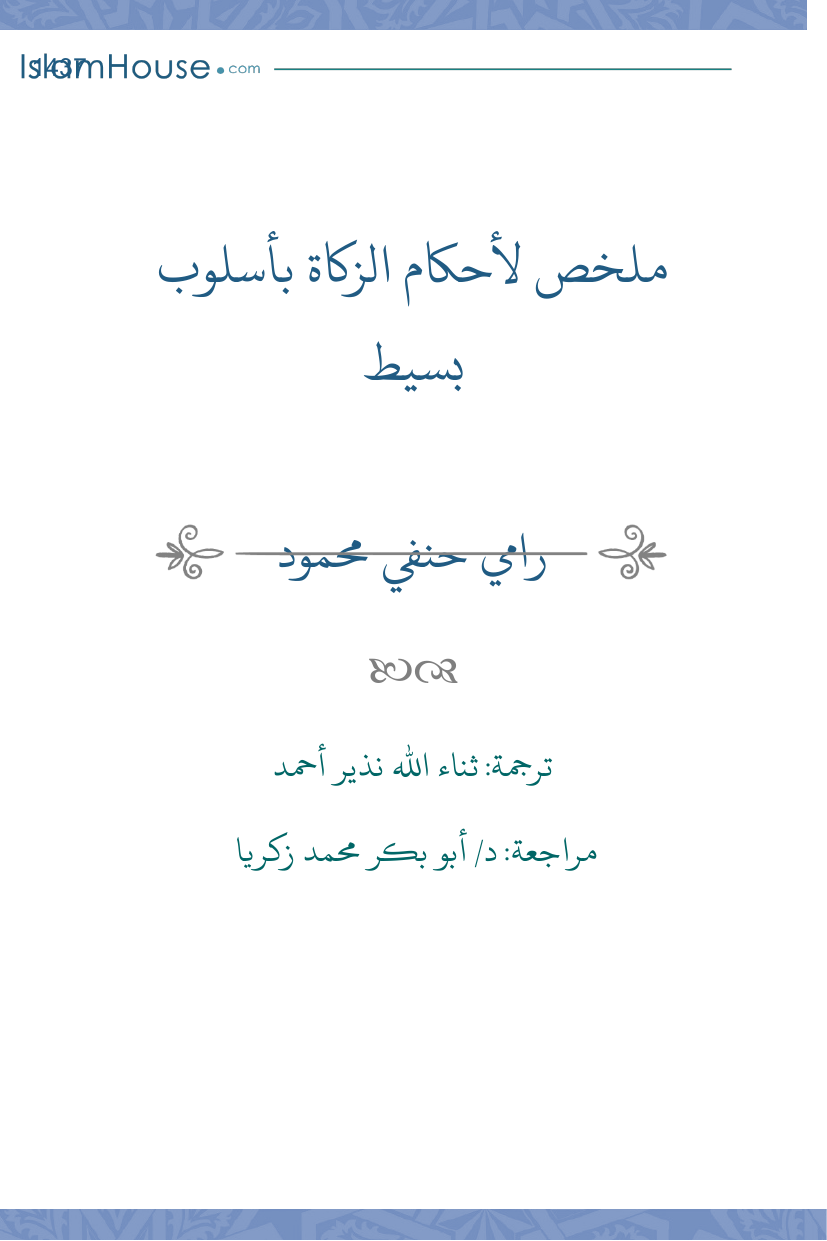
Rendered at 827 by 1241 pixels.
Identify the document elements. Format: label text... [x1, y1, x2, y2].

picture [13, 49, 740, 85]
text ملخص لأحكام الزكاة بأسلوب بسيط [118, 217, 709, 413]
text رامي حنفي محمود [118, 507, 709, 598]
text ترجمة: ثناء الله نذير أحمد [118, 734, 709, 797]
text مراجعة: د/ أبو بكر محمد زكريا [118, 819, 709, 882]
